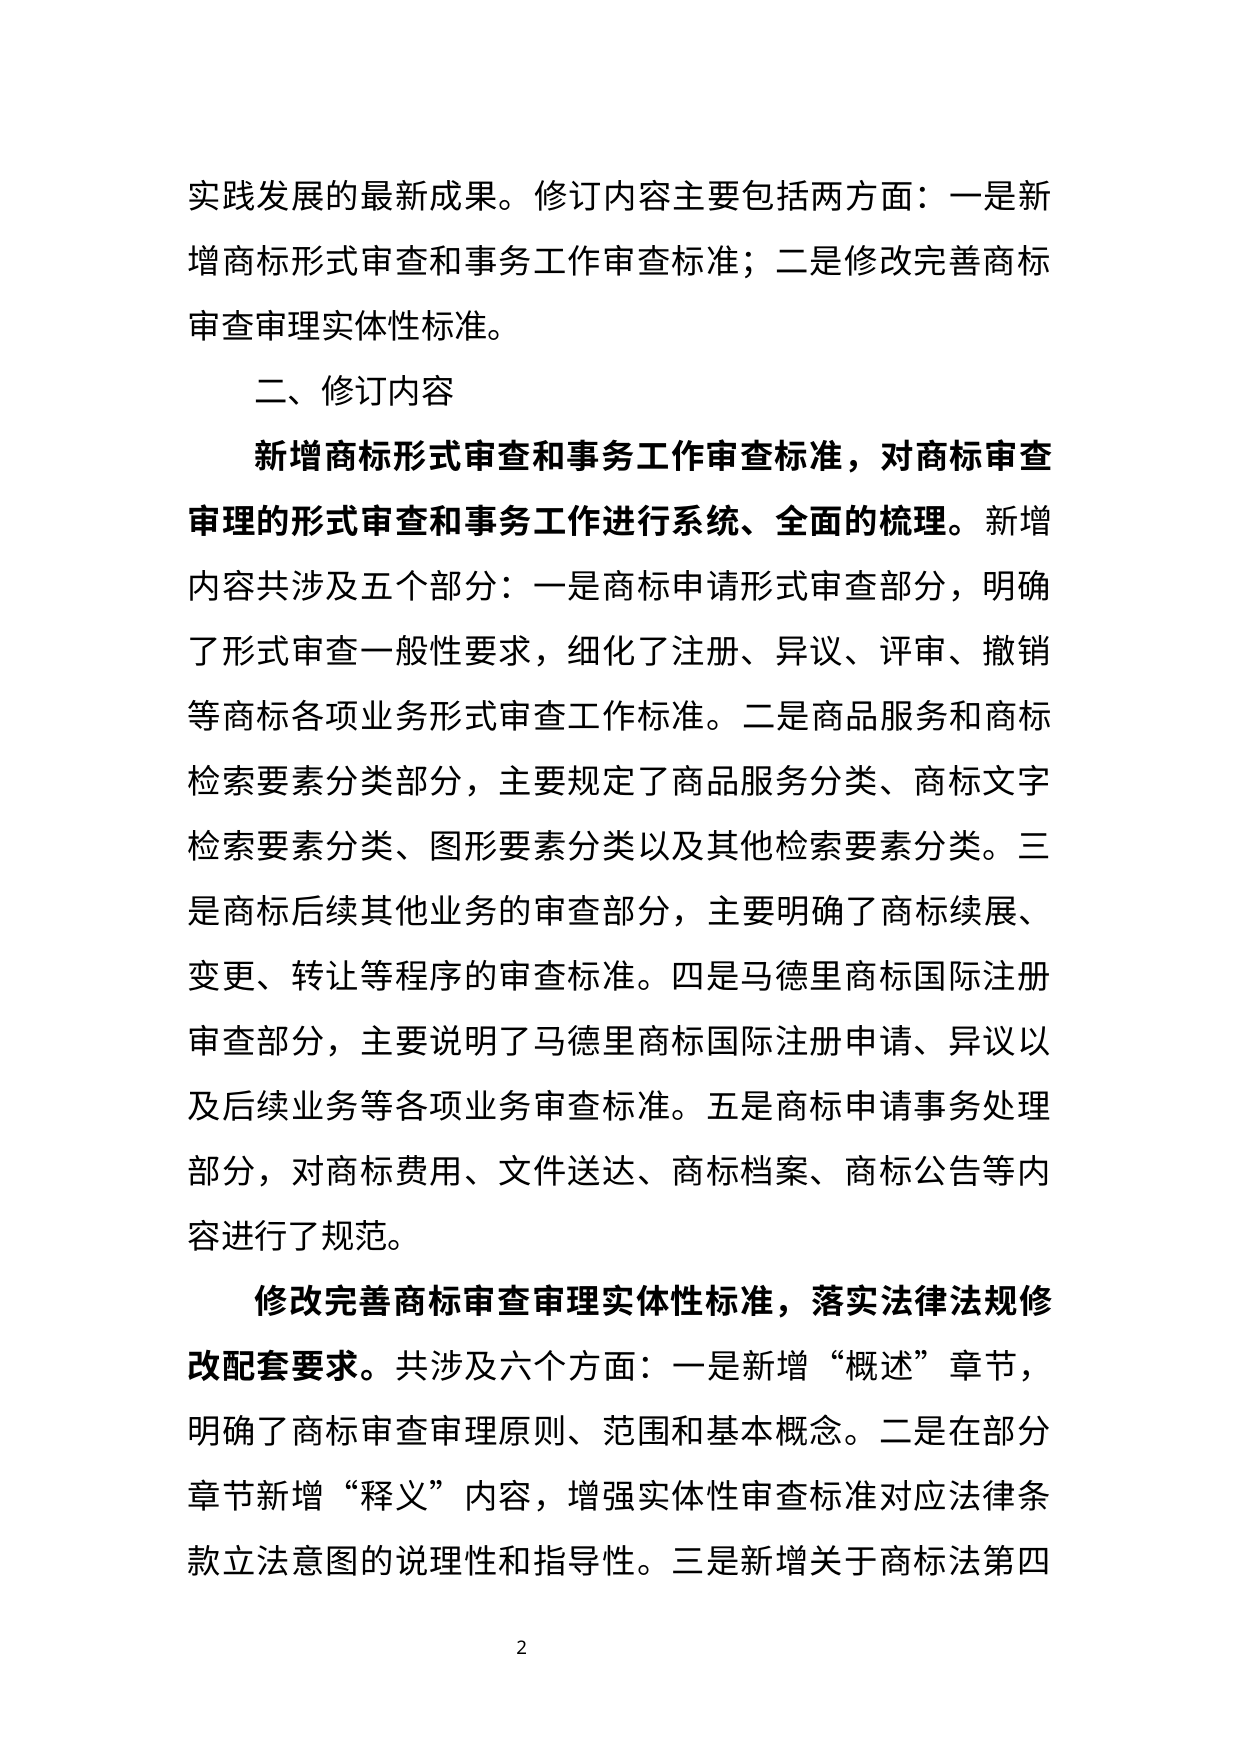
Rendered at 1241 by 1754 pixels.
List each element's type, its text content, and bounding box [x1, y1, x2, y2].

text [187, 162, 1053, 357]
text 新增商标形式审查和事务工作审查标准，对商标审查审理的形式审查和事务工作进行系统、全面的梳理。新增内容共涉及五个部分：一是商标申请形式审查部分，明确了形式审查一般性要求，细化了注册、异议、评审、撤销等商标各项业务形式审查工作标准。二是商品服务和商标检索要素分类部分，主要规定了商品服务分类、商标文字检索要素分类、图形要素分类以及其他检索要素分类。三是商标后续其他业务的审查部分，主要明确了商标续展、变更、转让等程序的审查标准。四是马德里商标国际注册审查部分，主要说明了马德里商标国际注册申请、异议以及后续业务等各项业务审查标准。五是商标申请事务处理部分，对商标费用、文件送达、商标档案、商标公告等内容进行了规范。 [187, 422, 1053, 1267]
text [187, 1267, 1053, 1592]
text 二、修订内容 [187, 357, 1053, 422]
